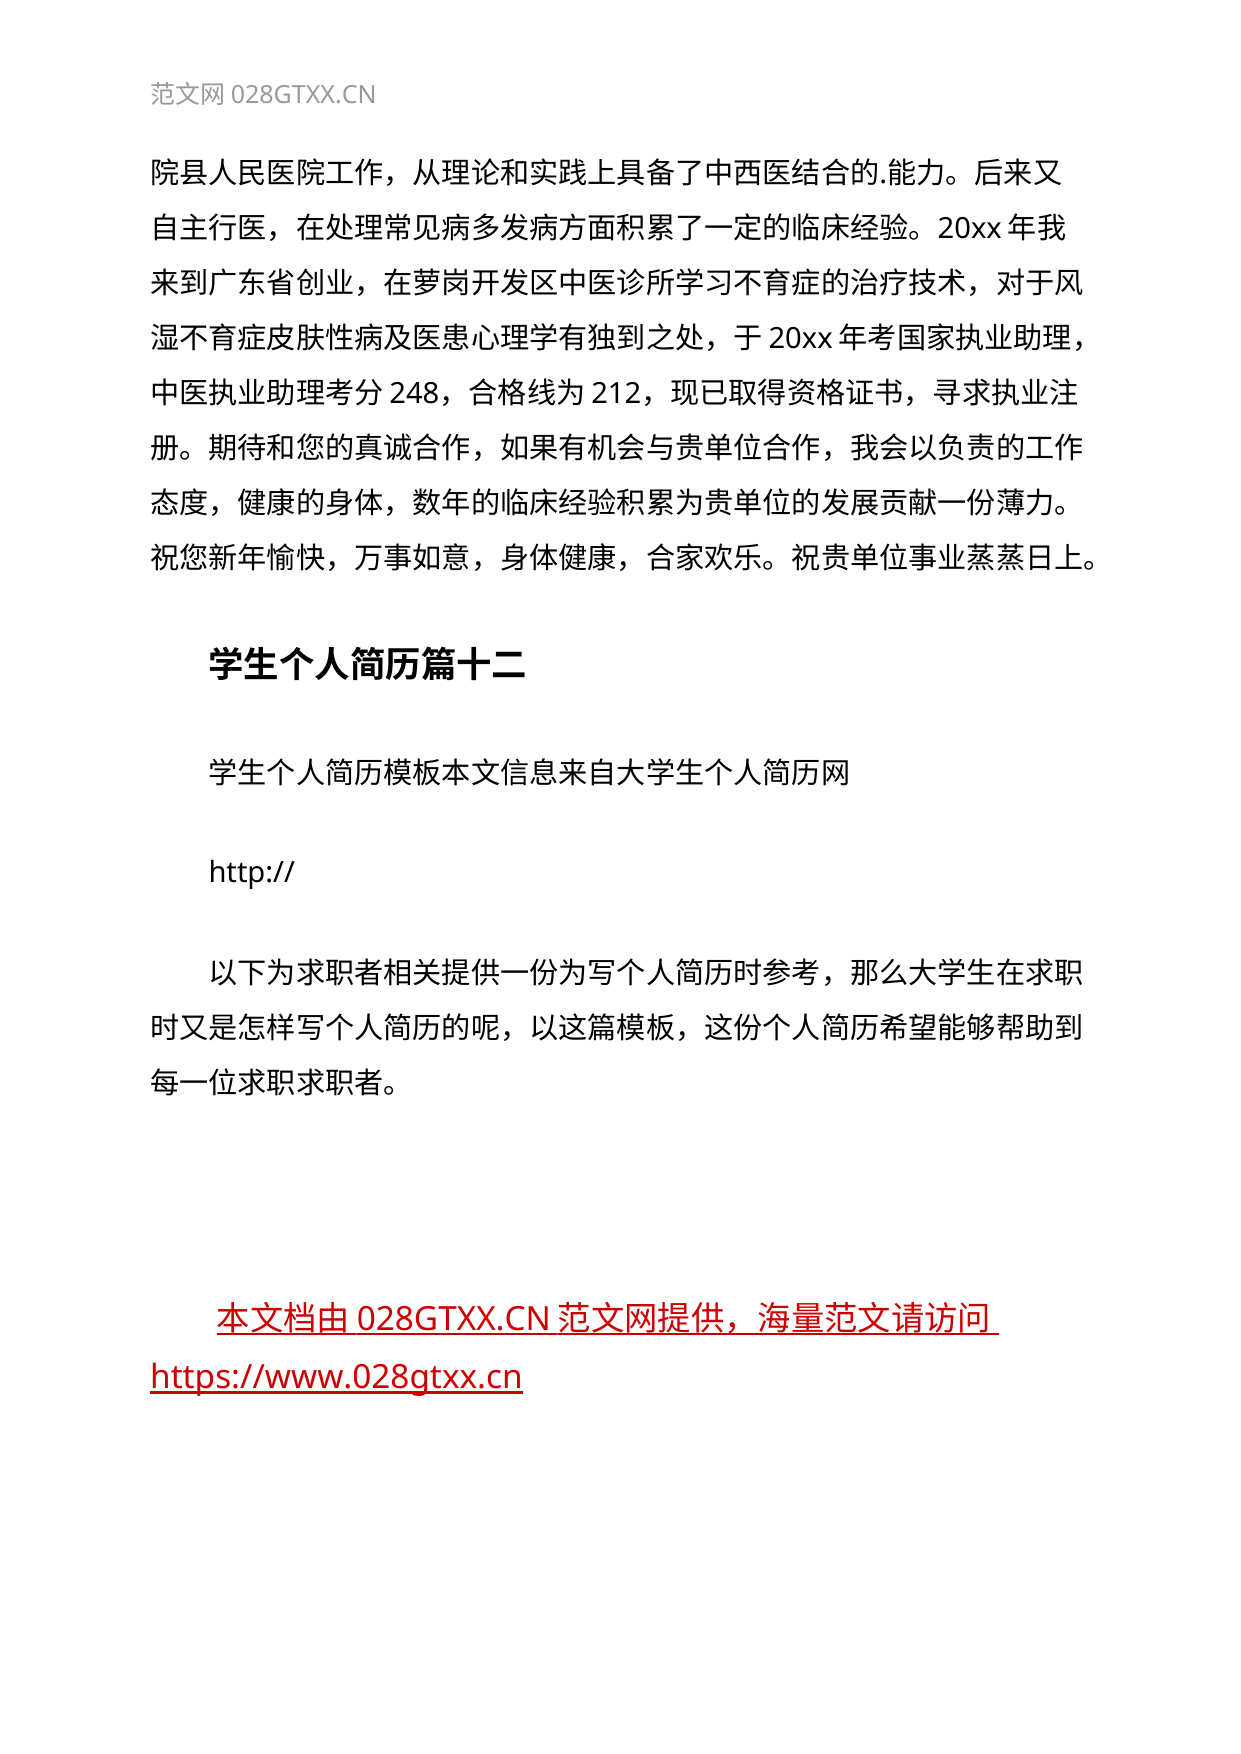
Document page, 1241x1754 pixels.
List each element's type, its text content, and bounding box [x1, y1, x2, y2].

text http:// [150, 852, 1090, 891]
text 学生个人简历篇十二 [150, 636, 1090, 688]
text 学生个人简历模板本文信息来自大学生个人简历网 [150, 750, 1090, 792]
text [150, 150, 1090, 577]
text 本文档由028GTXX.CN范文网提供，海量范文请访问 https://www.028gtxx.cn [150, 1291, 1090, 1399]
text 以下为求职者相关提供一份为写个人简历时参考，那么大学生在求职时又是怎样写个人简历的呢，以这篇模板，这份个人简历希望能够帮助到每一位求职求职者。 [150, 950, 1090, 1102]
